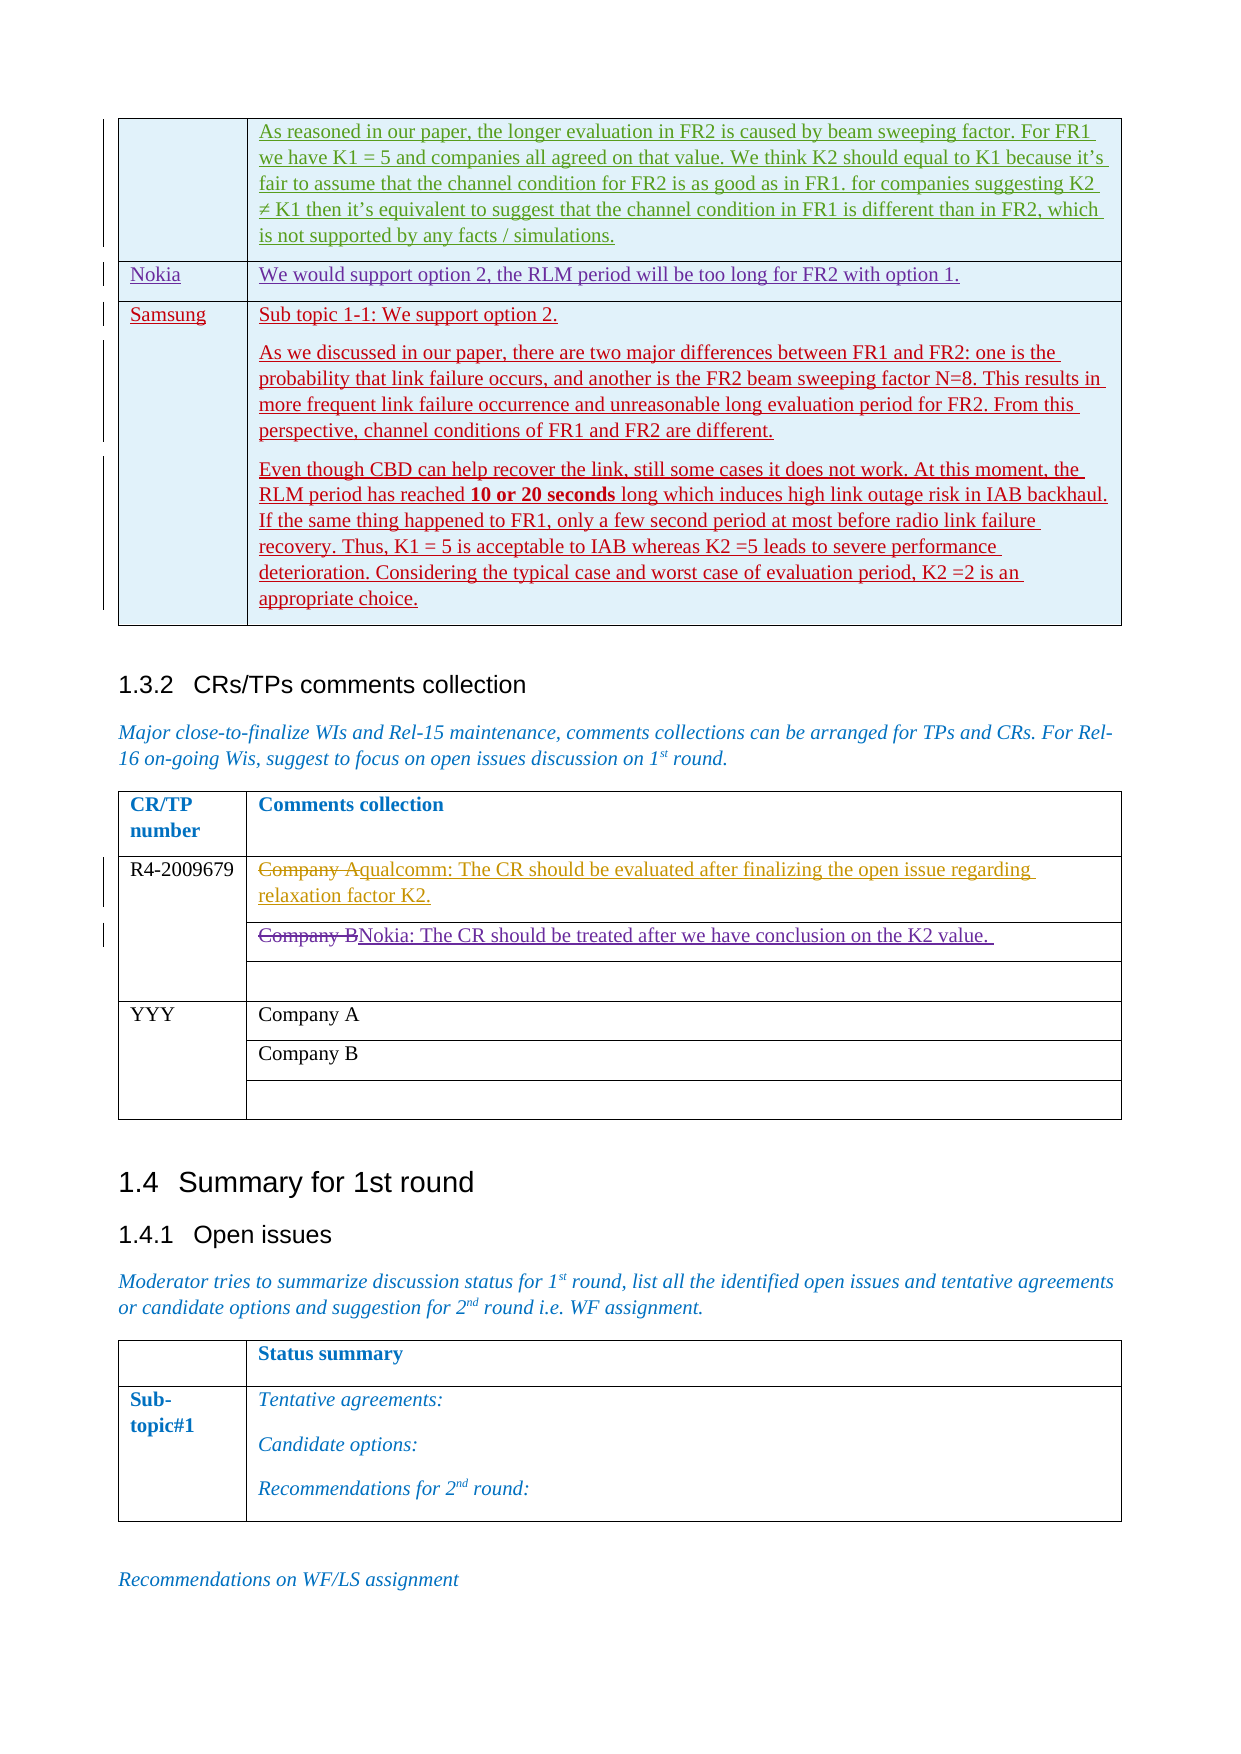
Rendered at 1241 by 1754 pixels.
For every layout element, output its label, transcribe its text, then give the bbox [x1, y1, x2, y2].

text Moderator tries to summarize discussion status for 1st round, list all the identified open issues and tentative agreements or candidate options and suggestion for 2nd round i.e. WF assignment. [118, 1269, 1122, 1319]
table_cell R4-2009679 [119, 857, 246, 1001]
table_cell [247, 962, 1121, 1001]
table_cell Tentative agreements: Candidate options: Recommendations for 2nd round: [247, 1387, 1121, 1521]
table_header CR/TP number [119, 792, 246, 856]
subtitle CRs/TPs comments collection [118, 670, 1122, 699]
text Major close-to-finalize WIs and Rel-15 maintenance, comments collections can be arranged for TPs and CRs. For Rel-16 on-going Wis, suggest to focus on open issues discussion on 1st round. [118, 720, 1122, 770]
table_cell Company A [247, 1002, 1121, 1040]
subtitle Summary for 1st round [118, 1165, 1122, 1198]
table_cell [247, 923, 1121, 961]
table_cell [247, 1081, 1121, 1119]
table_cell YYY [119, 1002, 246, 1119]
table_cell Company B [247, 1041, 1121, 1079]
table_header Status summary [247, 1341, 1121, 1386]
table_header Comments collection [247, 792, 1121, 856]
table_cell [247, 857, 1121, 922]
text Recommendations on WF/LS assignment [118, 1567, 1122, 1591]
subtitle Open issues [118, 1219, 1122, 1248]
table_cell Sub-topic#1 [119, 1387, 246, 1521]
table_header [119, 1341, 246, 1386]
